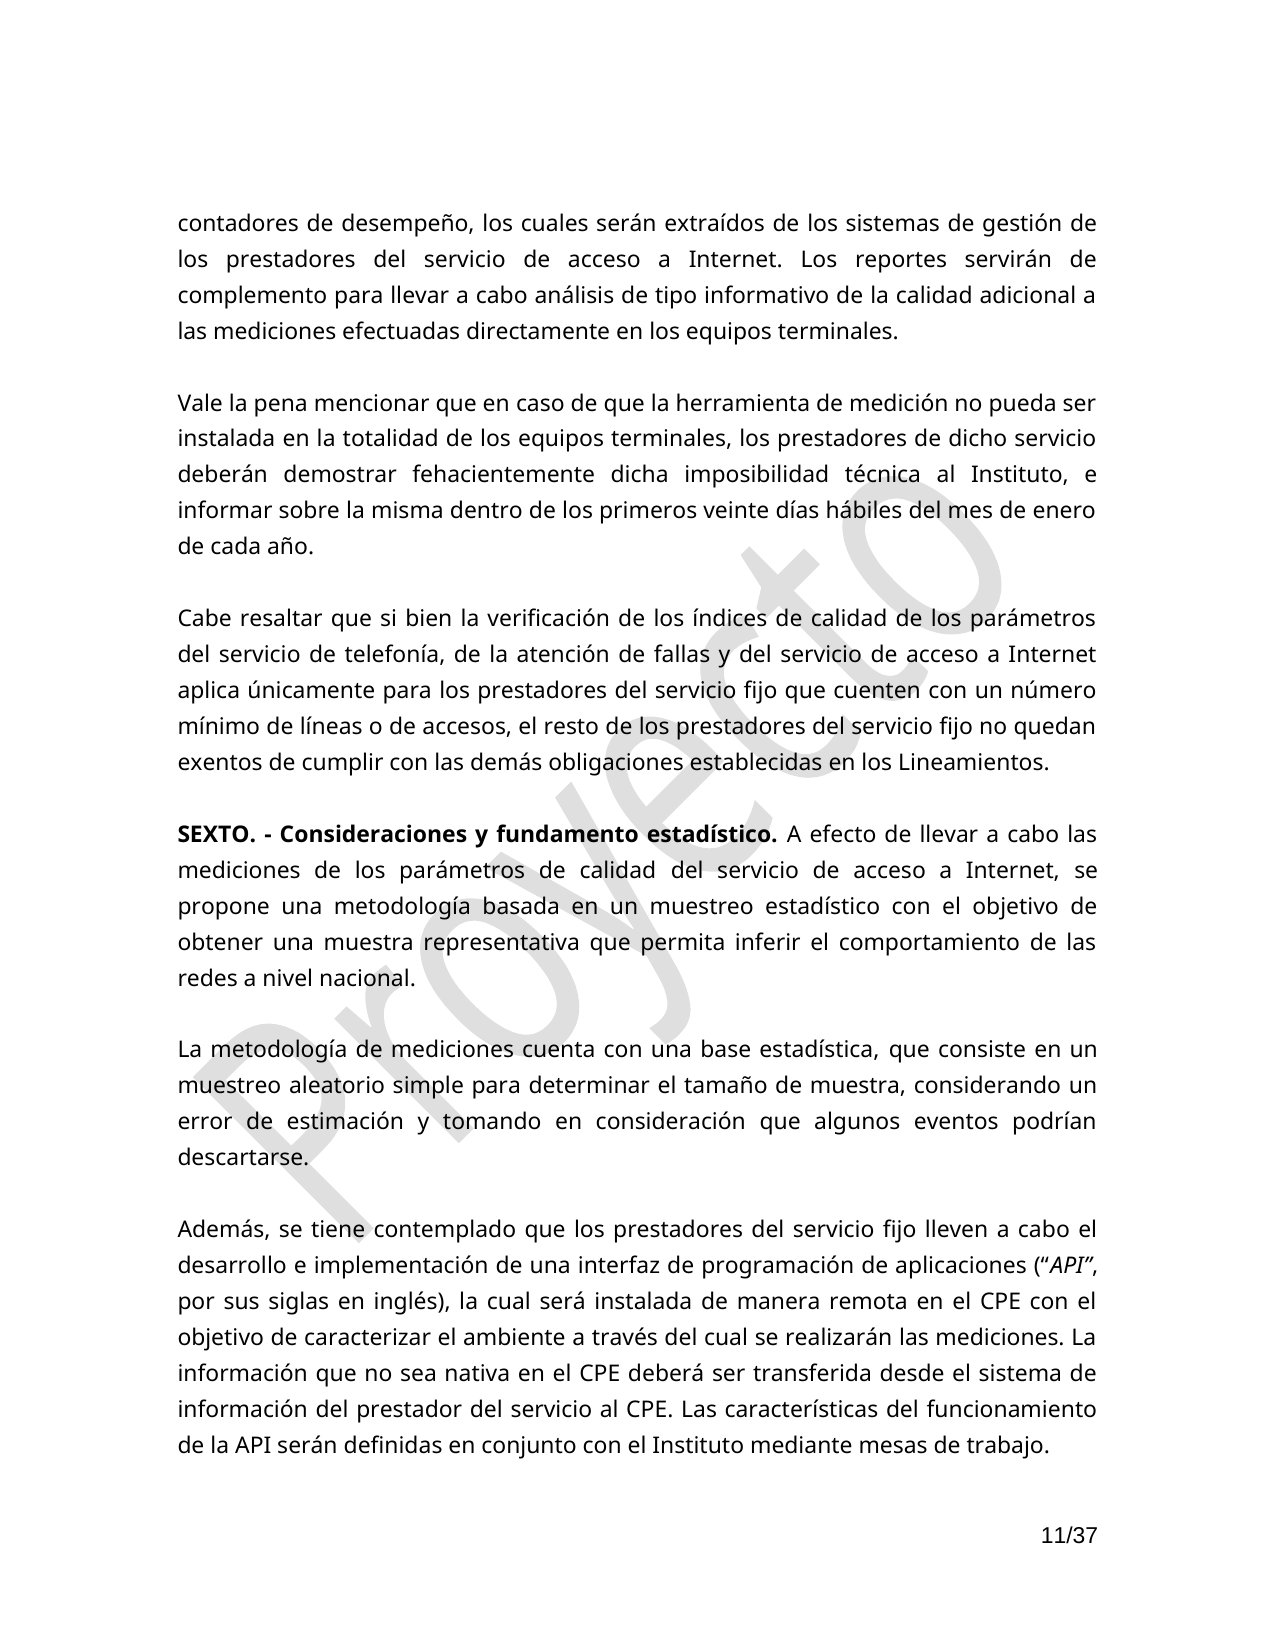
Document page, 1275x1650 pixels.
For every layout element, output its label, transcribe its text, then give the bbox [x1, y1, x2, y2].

text La metodología de mediciones cuenta con una base estadística, que consiste en un muestreo aleatorio simple para determinar el tamaño de muestra, considerando un error de estimación y tomando en consideración que algunos eventos podrían descartarse. [177, 1033, 1098, 1172]
text Cabe resaltar que si bien la verificación de los índices de calidad de los parámetros del servicio de telefonía, de la atención de fallas y del servicio de acceso a Internet aplica únicamente para los prestadores del servicio fijo que cuenten con un número mínimo de líneas o de accesos, el resto de los prestadores del servicio fijo no quedan exentos de cumplir con las demás obligaciones establecidas en los Lineamientos. [177, 602, 1098, 777]
text Además, se tiene contemplado que los prestadores del servicio fijo lleven a cabo el desarrollo e implementación de una interfaz de programación de aplicaciones (“API”, por sus siglas en inglés), la cual será instalada de manera remota en el CPE con el objetivo de caracterizar el ambiente a través del cual se realizarán las mediciones. La información que no sea nativa en el CPE deberá ser transferida desde el sistema de información del prestador del servicio al CPE. Las características del funcionamiento de la API serán definidas en conjunto con el Instituto mediante mesas de trabajo. [177, 1213, 1098, 1460]
text Vale la pena mencionar que en caso de que la herramienta de medición no pueda ser instalada en la totalidad de los equipos terminales, los prestadores de dicho servicio deberán demostrar fehacientemente dicha imposibilidad técnica al Instituto, e informar sobre la misma dentro de los primeros veinte días hábiles del mes de enero de cada año. [177, 386, 1098, 561]
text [177, 207, 1098, 346]
text SEXTO. - Consideraciones y fundamento estadístico. A efecto de llevar a cabo las mediciones de los parámetros de calidad del servicio de acceso a Internet, se propone una metodología basada en un muestreo estadístico con el objetivo de obtener una muestra representativa que permita inferir el comportamiento de las redes a nivel nacional. [177, 818, 1098, 993]
